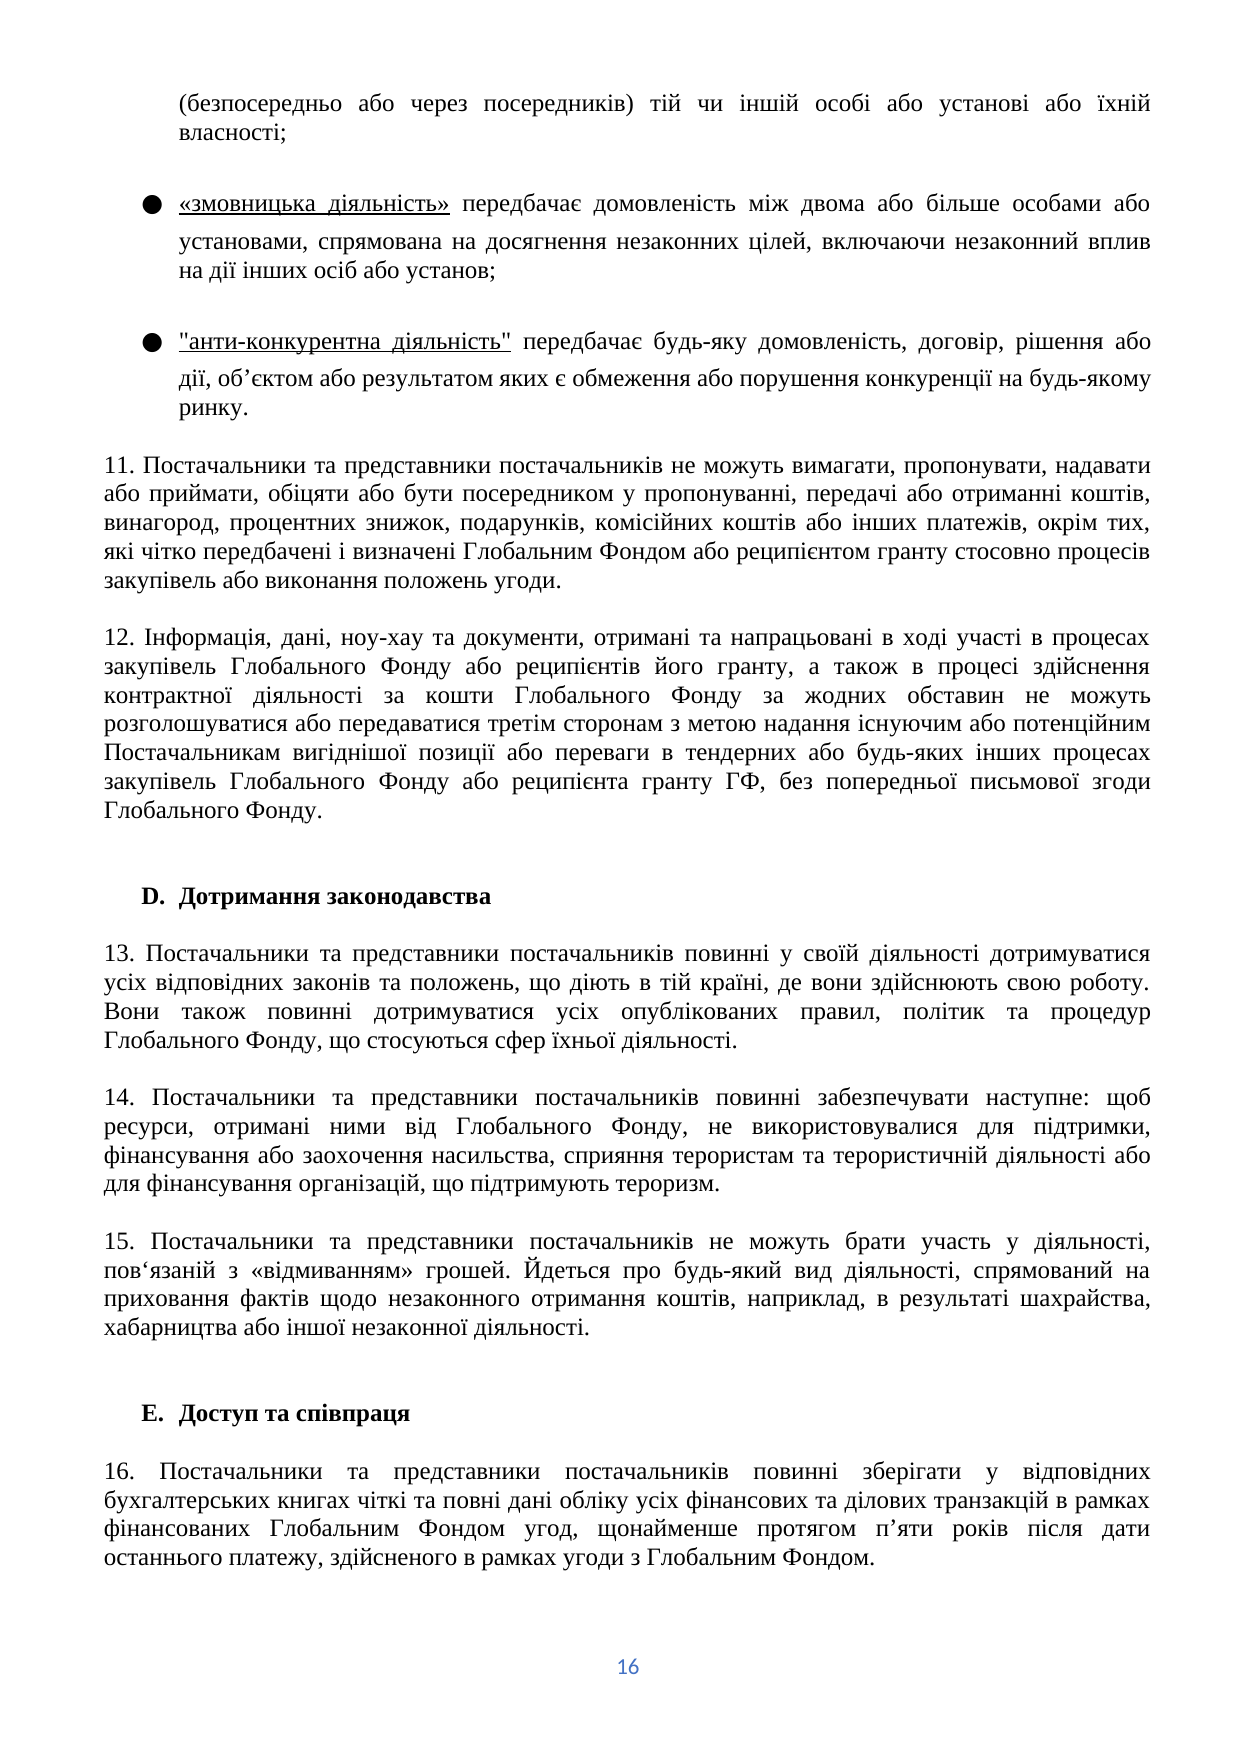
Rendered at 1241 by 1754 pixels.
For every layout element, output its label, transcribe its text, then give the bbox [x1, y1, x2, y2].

text 11. Постачальники та представники постачальників не можуть вимагати, пропонувати, надавати або приймати, обіцяти або бути посередником у пропонуванні, передачі або отриманні коштів, винагород, процентних знижок, подарунків, комісійних коштів або інших платежів, окрім тих, які чітко передбачені і визначені Глобальним Фондом або реципієнтом гранту стосовно процесів закупівель або виконання положень угоди. [103, 450, 1152, 593]
text 12. Інформація, дані, ноу-хау та документи, отримані та напрацьовані в ході участі в процесах закупівель Глобального Фонду або реципієнтів його гранту, а також в процесі здійснення контрактної діяльності за кошти Глобального Фонду за жодних обставин не можуть розголошуватися або передаватися третім сторонам з метою надання існуючим або потенційним Постачальникам вигіднішої позиції або переваги в тендерних або будь-яких інших процесах закупівель Глобального Фонду або реципієнта гранту ГФ, без попередньої письмової згоди Глобального Фонду. [103, 622, 1152, 823]
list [141, 88, 1152, 146]
text 16. Постачальники та представники постачальників повинні зберігати у відповідних бухгалтерських книгах чіткі та повні дані обліку усіх фінансових та ділових транзакцій в рамках фінансованих Глобальним Фондом угод, щонайменше протягом п’яти років після дати останнього платежу, здійсненого в рамках угоди з Глобальним Фондом. [103, 1456, 1152, 1571]
list "анти-конкурентна діяльність" передбачає будь-яку домовленість, договір, рішення або дії, об’єктом або результатом яких є обмеження або порушення конкуренції на будь-якому ринку. [141, 312, 1152, 421]
text 13. Постачальники та представники постачальників повинні у своїй діяльності дотримуватися усіх відповідних законів та положень, що діють в тій країні, де вони здійснюють свою роботу. Вони також повинні дотримуватися усіх опублікованих правил, політик та процедур Глобального Фонду, що стосуються сфер їхньої діяльності. [103, 938, 1152, 1053]
text 14. Постачальники та представники постачальників повинні забезпечувати наступне: щоб ресурси, отримані ними від Глобального Фонду, не використовувалися для підтримки, фінансування або заохочення насильства, сприяння терористам та терористичній діяльності або для фінансування організацій, що підтримують тероризм. [103, 1082, 1152, 1197]
list «змовницька діяльність» передбачає домовленість між двома або більше особами або установами, спрямована на досягнення незаконних цілей, включаючи незаконний вплив на дії інших осіб або установ; [141, 175, 1152, 283]
text 15. Постачальники та представники постачальників не можуть брати участь у діяльності, пов‘язаній з «відмиванням» грошей. Йдеться про будь-який вид діяльності, спрямований на приховання фактів щодо незаконного отримання коштів, наприклад, в результаті шахрайства, хабарництва або іншої незаконної діяльності. [103, 1226, 1152, 1341]
list Доступ та співпраця [141, 1398, 1152, 1427]
list Дотримання законодавства [141, 881, 1152, 910]
